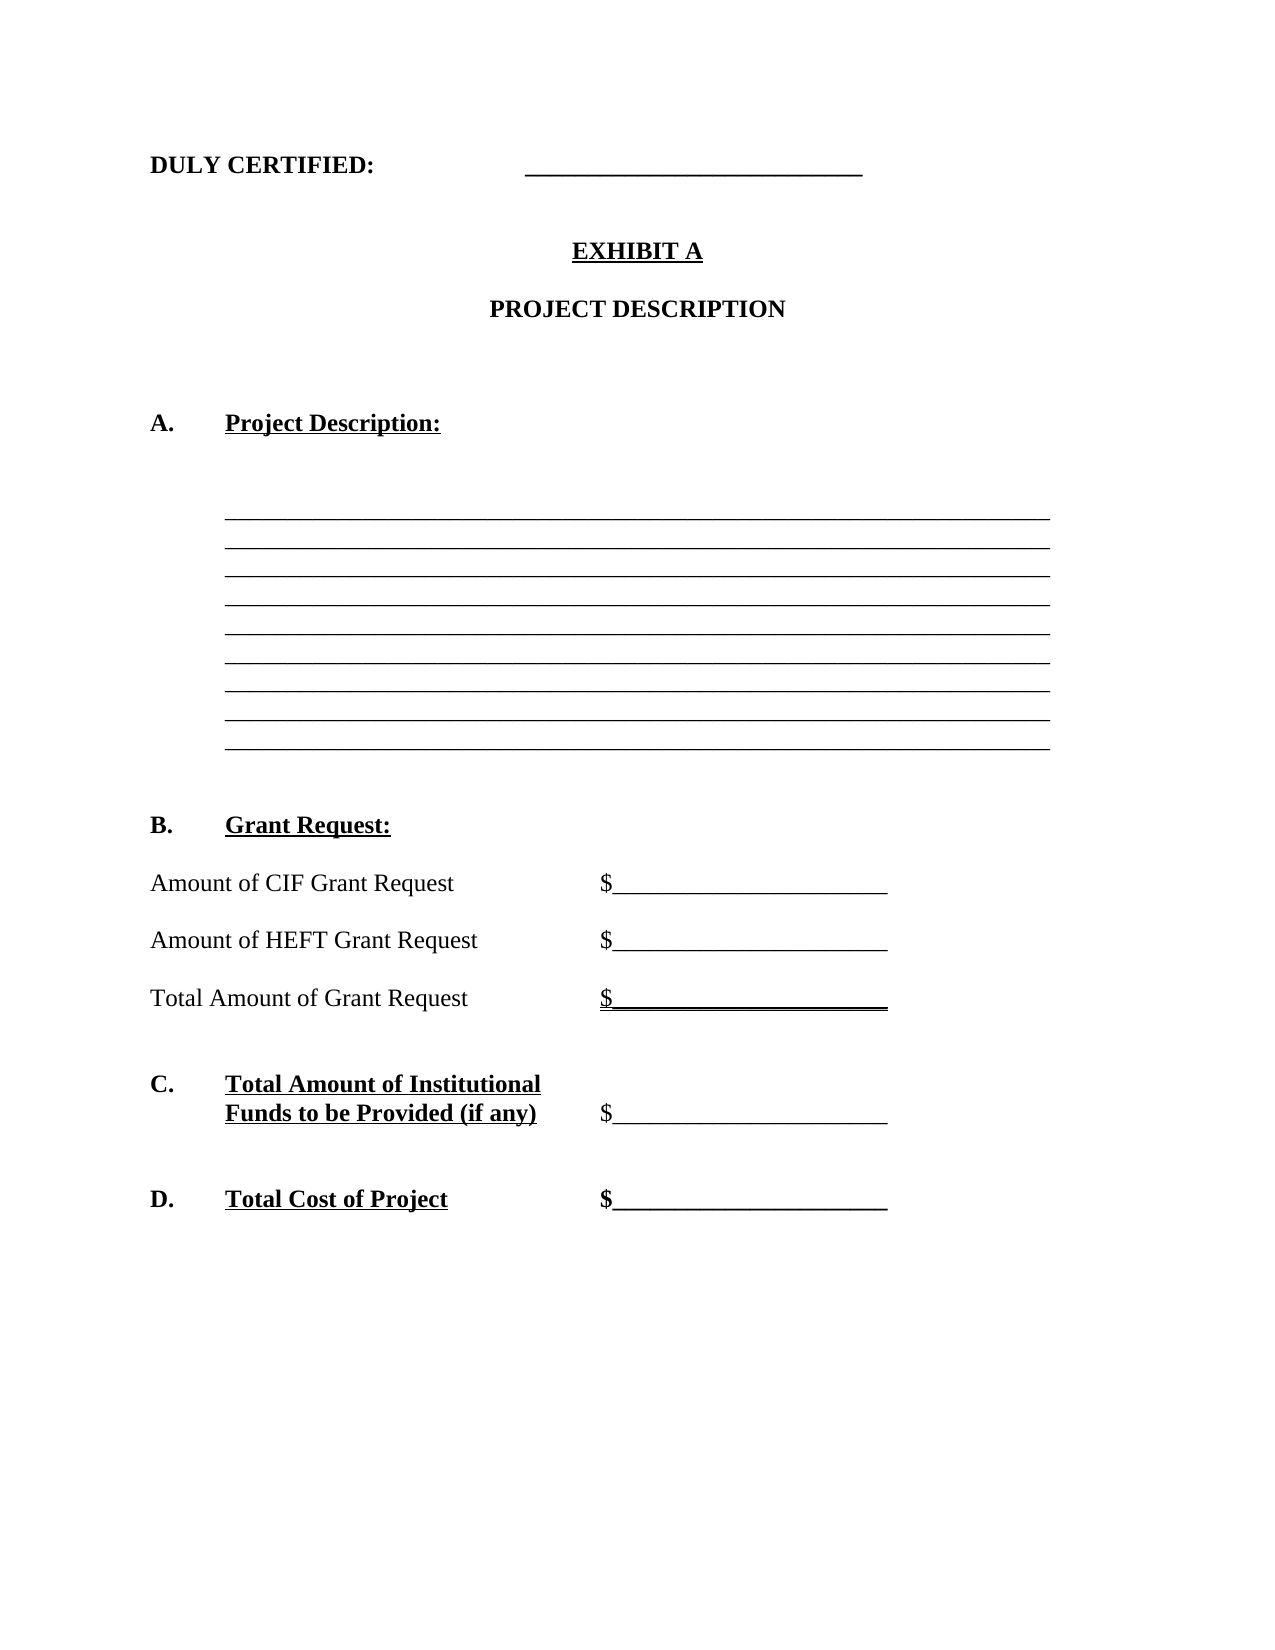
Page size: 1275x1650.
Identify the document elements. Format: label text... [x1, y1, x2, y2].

text Amount of CIF Grant Request $______________________ [150, 868, 1125, 896]
text __________________________________________________________________ [225, 494, 1125, 523]
text __________________________________________________________________ [225, 551, 1125, 580]
text A. Project Description: [150, 408, 1125, 436]
text D. Total Cost of Project $______________________ [150, 1184, 1125, 1213]
text __________________________________________________________________ [225, 724, 1125, 753]
text Amount of HEFT Grant Request $______________________ [150, 925, 1125, 954]
text C. Total Amount of Institutional [150, 1069, 1125, 1098]
text DULY CERTIFIED: ___________________________ [150, 150, 1125, 179]
text Total Amount of Grant Request $______________________ [150, 983, 1125, 1011]
text EXHIBIT A [150, 236, 1125, 265]
text PROJECT DESCRIPTION [150, 294, 1125, 322]
text B. Grant Request: [150, 810, 1125, 839]
text __________________________________________________________________ [225, 523, 1125, 551]
text __________________________________________________________________ [225, 580, 1125, 609]
text __________________________________________________________________ [225, 666, 1125, 695]
text __________________________________________________________________ [225, 695, 1125, 724]
text __________________________________________________________________ [225, 609, 1125, 638]
text __________________________________________________________________ [225, 638, 1125, 666]
text Funds to be Provided (if any) $______________________ [150, 1098, 1125, 1126]
